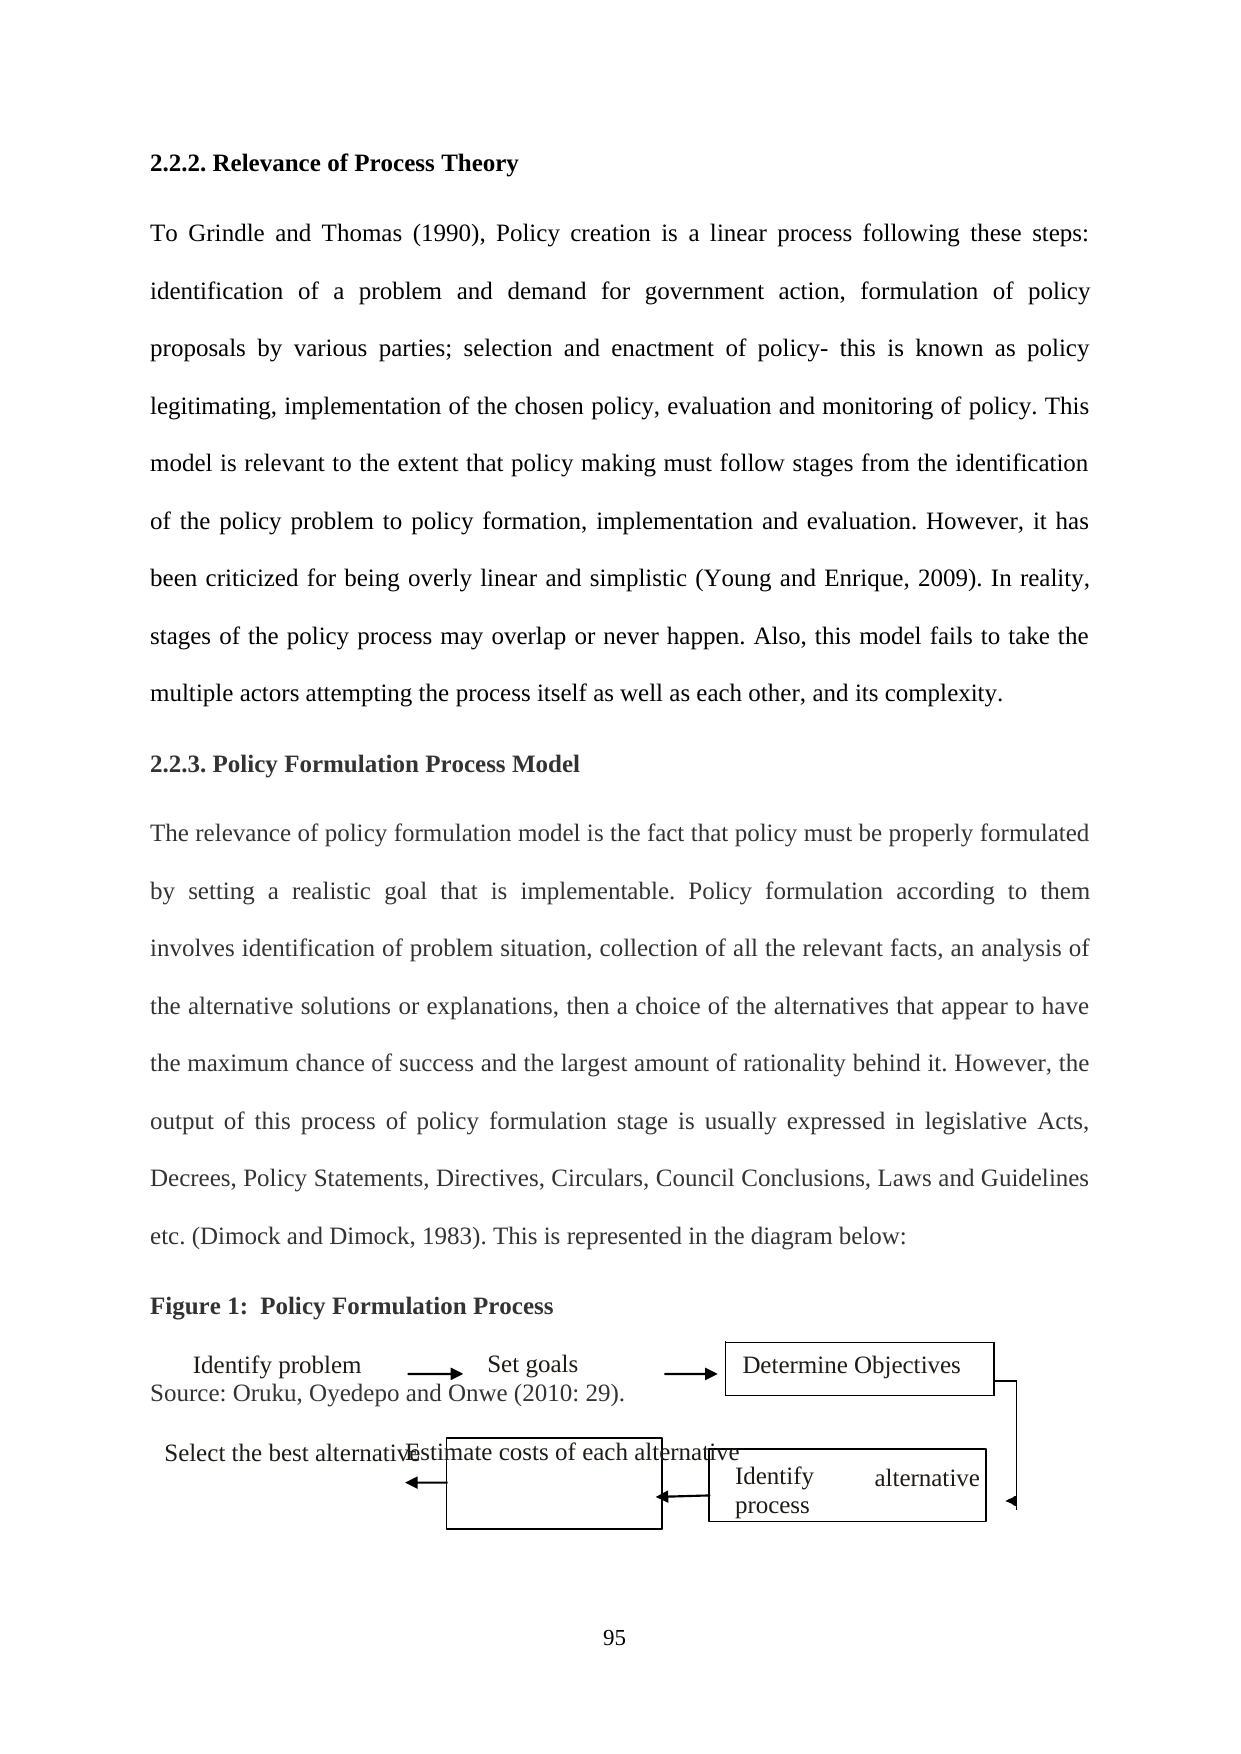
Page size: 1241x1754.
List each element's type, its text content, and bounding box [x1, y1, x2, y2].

text To Grindle and Thomas (1990), Policy creation is a linear process following these steps: identification of a problem and demand for government action, formulation of policy proposals by various parties; selection and enactment of policy- this is known as policy legitimating, implementation of the chosen policy, evaluation and monitoring of policy. This model is relevant to the extent that policy making must follow stages from the identification of the policy problem to policy formation, implementation and evaluation. However, it has been criticized for being overly linear and simplistic (Young and Enrique, 2009). In reality, stages of the policy process may overlap or never happen. Also, this model fails to take the multiple actors attempting the process itself as well as each other, and its complexity. [150, 218, 1091, 707]
subtitle Policy Formulation Process Model [150, 749, 1196, 777]
subtitle Figure 1: Policy Formulation Process [150, 1291, 1196, 1320]
text Source: Oruku, Oyedepo and Onwe (2010: 29). [150, 1378, 1196, 1406]
subtitle Relevance of Process Theory [150, 148, 1196, 177]
picture [1005, 1496, 1017, 1507]
text The relevance of policy formulation model is the fact that policy must be properly formulated by setting a realistic goal that is implementable. Policy formulation according to them involves identification of problem situation, collection of all the relevant facts, an analysis of the alternative solutions or explanations, then a choice of the alternatives that appear to have the maximum chance of success and the largest amount of rationality behind it. However, the output of this process of policy formulation stage is usually expressed in legislative Acts, Decrees, Policy Statements, Directives, Circulars, Council Conclusions, Laws and Guidelines etc. (Dimock and Dimock, 1983). This is represented in the diagram below: [150, 818, 1091, 1250]
